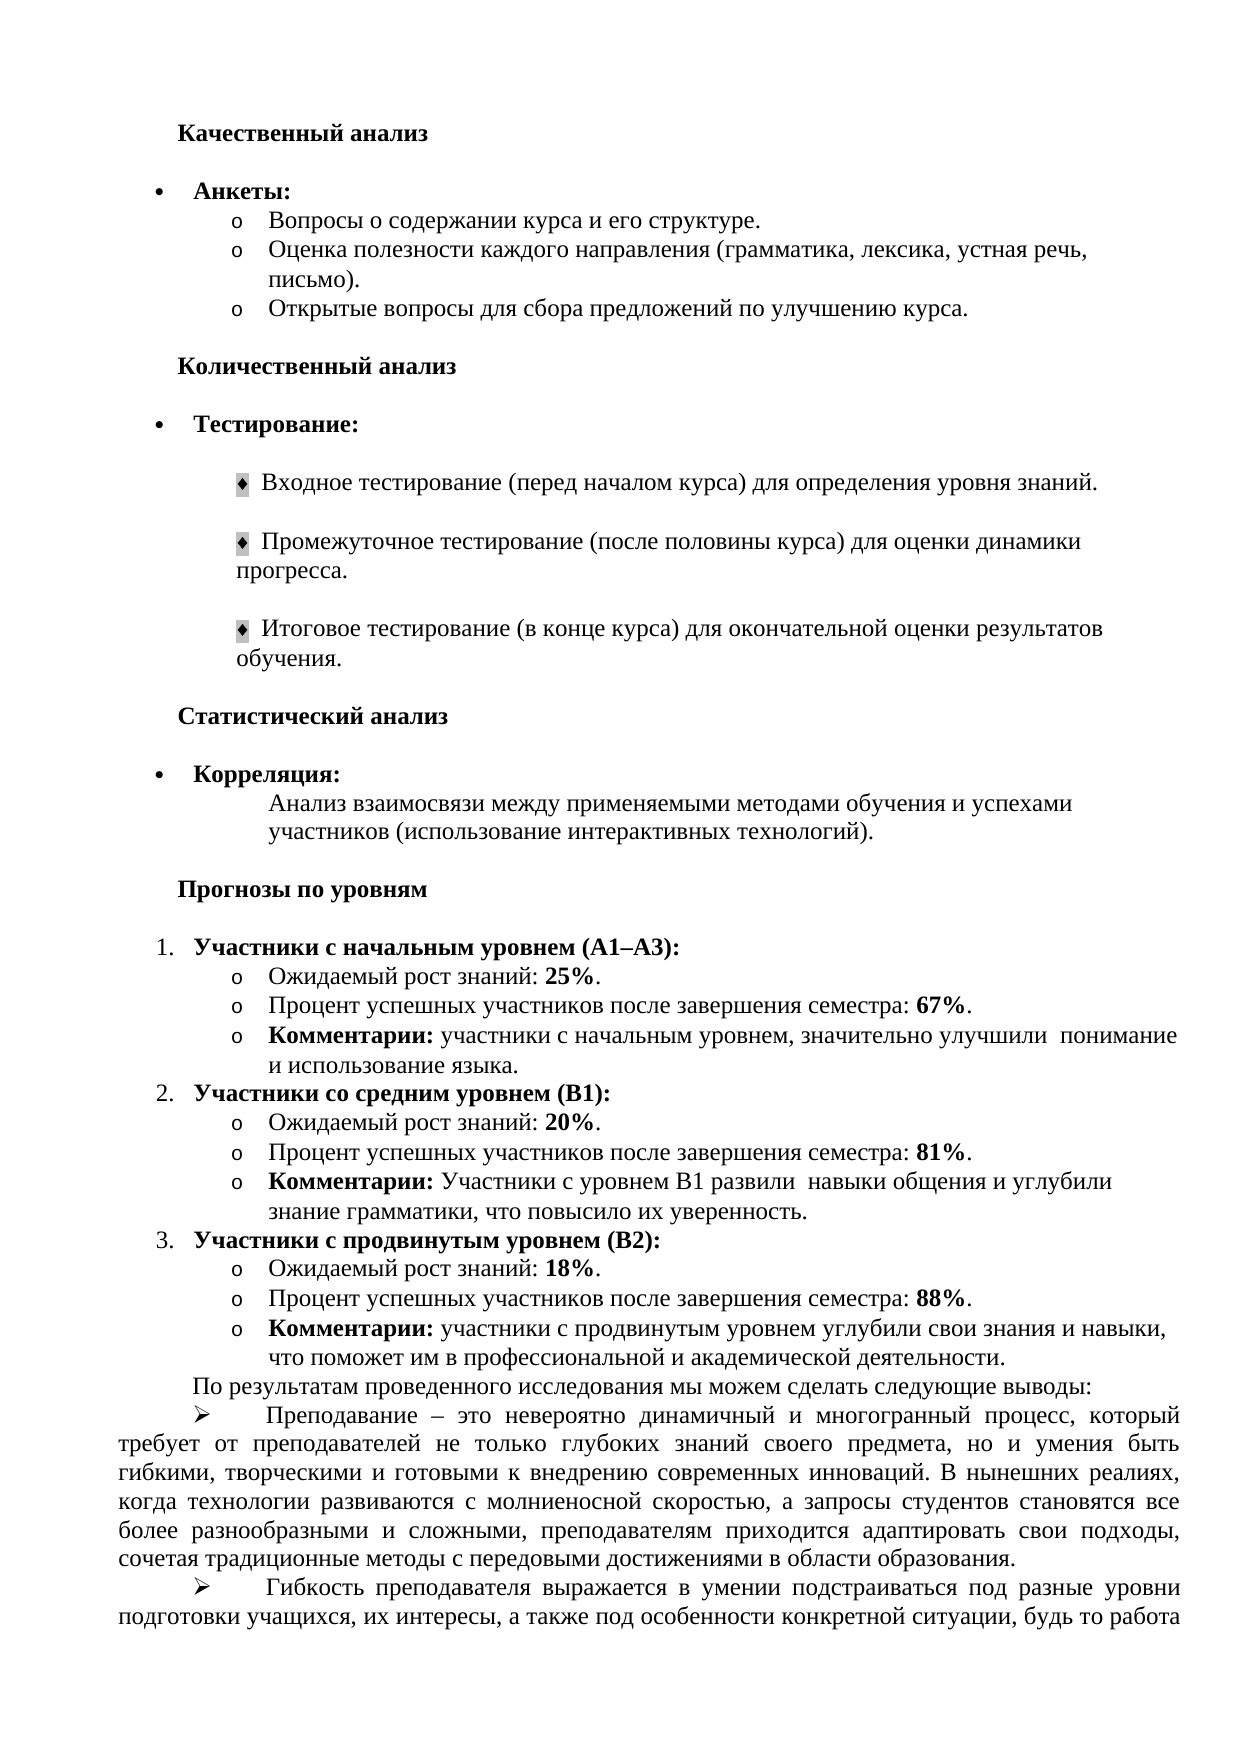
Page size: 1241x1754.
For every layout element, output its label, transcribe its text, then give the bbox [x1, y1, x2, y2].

text ♦ Итоговое тестирование (в конце курса) для окончательной оценки результатов обучения. [236, 613, 1181, 672]
list Комментарии: Участники с уровнем B1 развили навыки общения и углубили знание грамматики, что повысило их уверенность. [231, 1166, 1181, 1225]
list Процент успешных участников после завершения семестра: 88%. [231, 1283, 1181, 1313]
list Ожидаемый рост знаний: 25%. [231, 961, 1181, 991]
text Прогнозы по уровням [118, 874, 1181, 903]
list Комментарии: участники с продвинутым уровнем углубили свои знания и навыки, что поможет им в профессиональной и академической деятельности. [231, 1313, 1181, 1371]
list Процент успешных участников после завершения семестра: 81%. [231, 1137, 1181, 1166]
list Вопросы о содержании курса и его структуре. [231, 205, 1181, 234]
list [118, 1572, 1181, 1630]
text Количественный анализ [118, 351, 1181, 380]
list Участники с продвинутым уровнем (B2): [156, 1225, 1181, 1253]
list Ожидаемый рост знаний: 20%. [231, 1107, 1181, 1137]
list Корреляция: [156, 759, 1181, 788]
text По результатам проведенного исследования мы можем сделать следующие выводы: [118, 1371, 1181, 1400]
text ♦ Входное тестирование (перед началом курса) для определения уровня знаний. [236, 467, 1181, 497]
list Оценка полезности каждого направления (грамматика, лексика, устная речь, письмо). [231, 234, 1181, 293]
text Качественный анализ [118, 118, 1181, 147]
list Анкеты: [156, 176, 1181, 205]
text Анализ взаимосвязи между применяемыми методами обучения и успехами участников (использование интерактивных технологий). [268, 788, 1181, 845]
list Открытые вопросы для сбора предложений по улучшению курса. [231, 293, 1181, 322]
list Участники со средним уровнем (B1): [156, 1078, 1181, 1107]
text ♦ Промежуточное тестирование (после половины курса) для оценки динамики прогресса. [236, 526, 1181, 584]
list Процент успешных участников после завершения семестра: 67%. [231, 991, 1181, 1020]
list Преподавание – это невероятно динамичный и многогранный процесс, который требует от преподавателей не только глубоких знаний своего предмета, но и умения быть гибкими, творческими и готовыми к внедрению современных инноваций. В нынешних реалиях, когда технологии развиваются с молниеносной скоростью, а запросы студентов становятся все более разнообразными и сложными, преподавателям приходится адаптировать свои подходы, сочетая традиционные методы с передовыми достижениями в области образования. [118, 1400, 1181, 1572]
list Комментарии: участники с начальным уровнем, значительно улучшили понимание и использование языка. [231, 1020, 1181, 1078]
text Статистический анализ [118, 701, 1181, 730]
list Тестирование: [156, 409, 1181, 438]
list Участники с начальным уровнем (A1–A3): [156, 932, 1181, 961]
list Ожидаемый рост знаний: 18%. [231, 1253, 1181, 1283]
